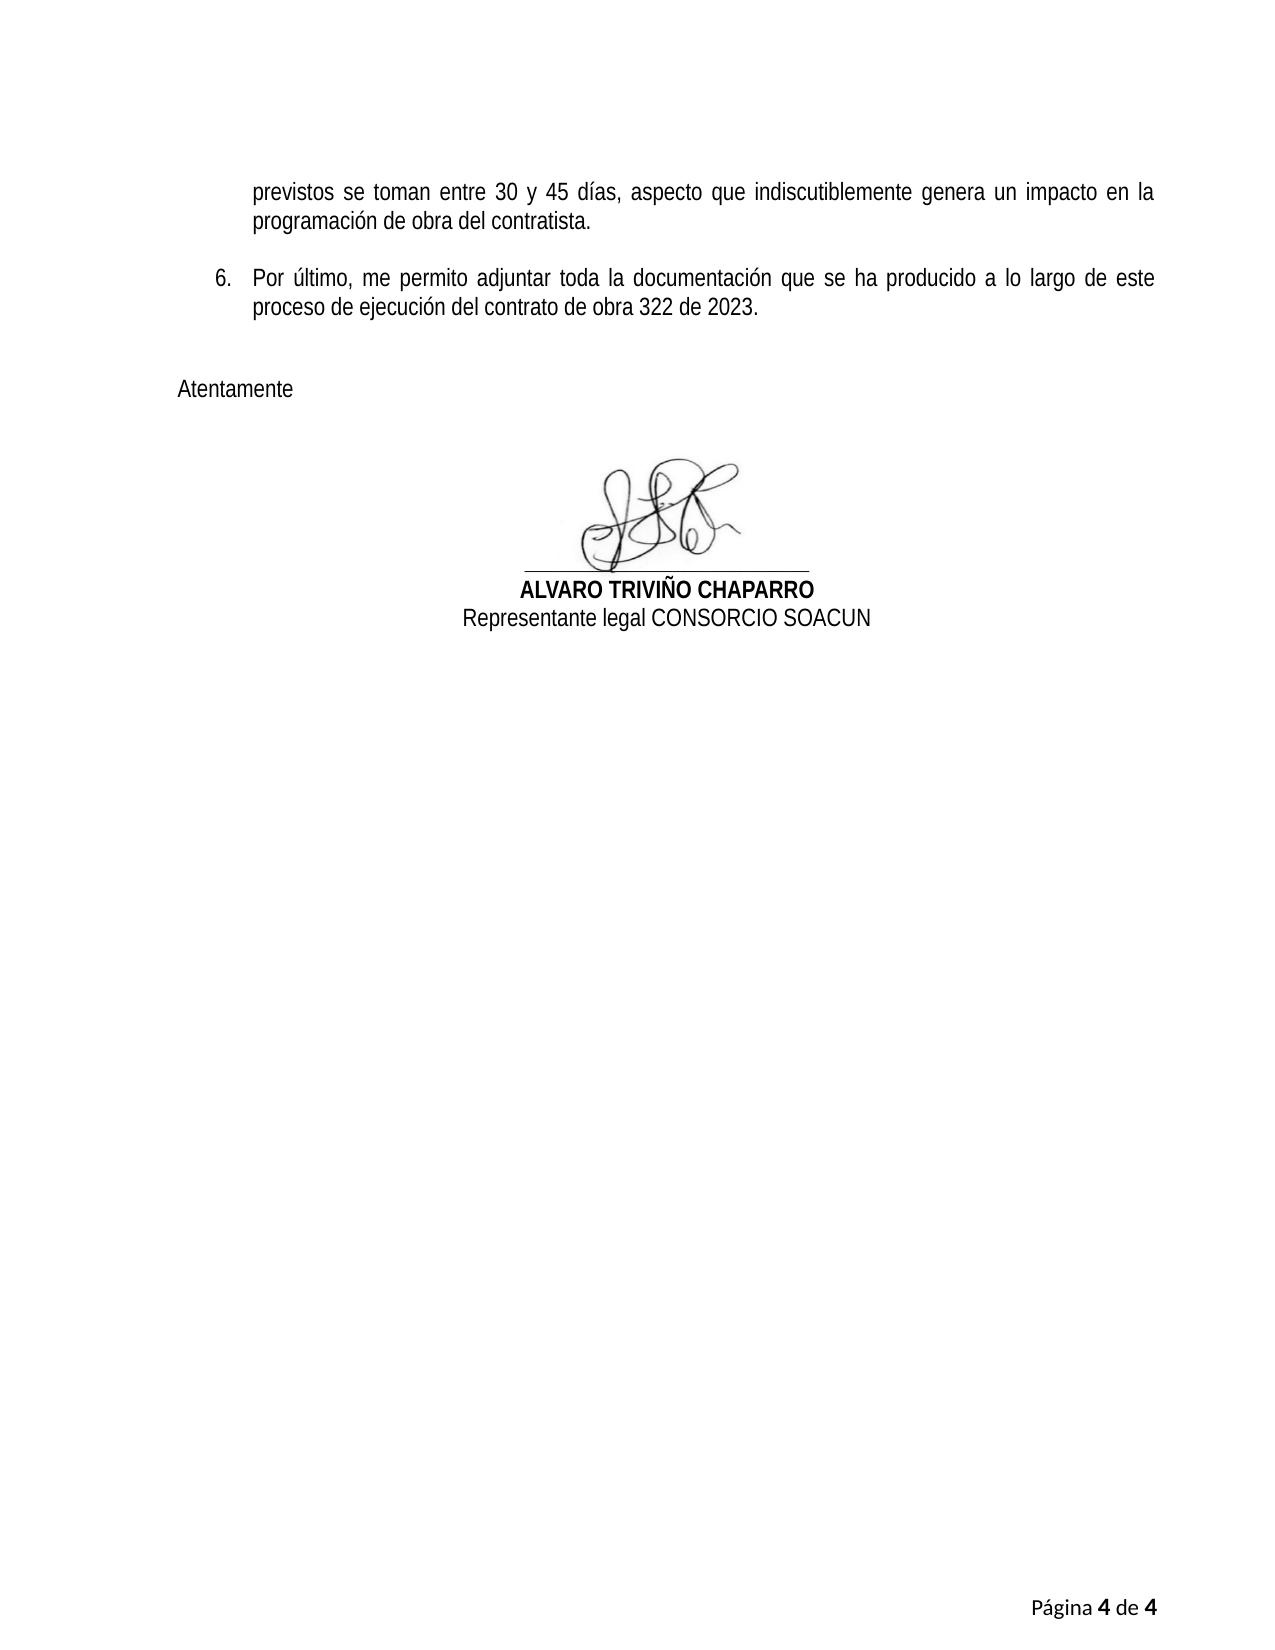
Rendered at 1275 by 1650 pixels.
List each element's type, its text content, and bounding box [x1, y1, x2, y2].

text ALVARO TRIVIÑO CHAPARRO [177, 575, 1157, 603]
text _________________________ [177, 546, 1157, 575]
list Por último, me permito adjuntar toda la documentación que se ha producido a lo largo de este proceso de ejecución del contrato de obra 322 de 2023. [215, 263, 1157, 320]
text Representante legal CONSORCIO SOACUN [177, 603, 1157, 632]
text Atentamente [177, 374, 1157, 403]
picture [556, 445, 755, 546]
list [215, 177, 1157, 234]
